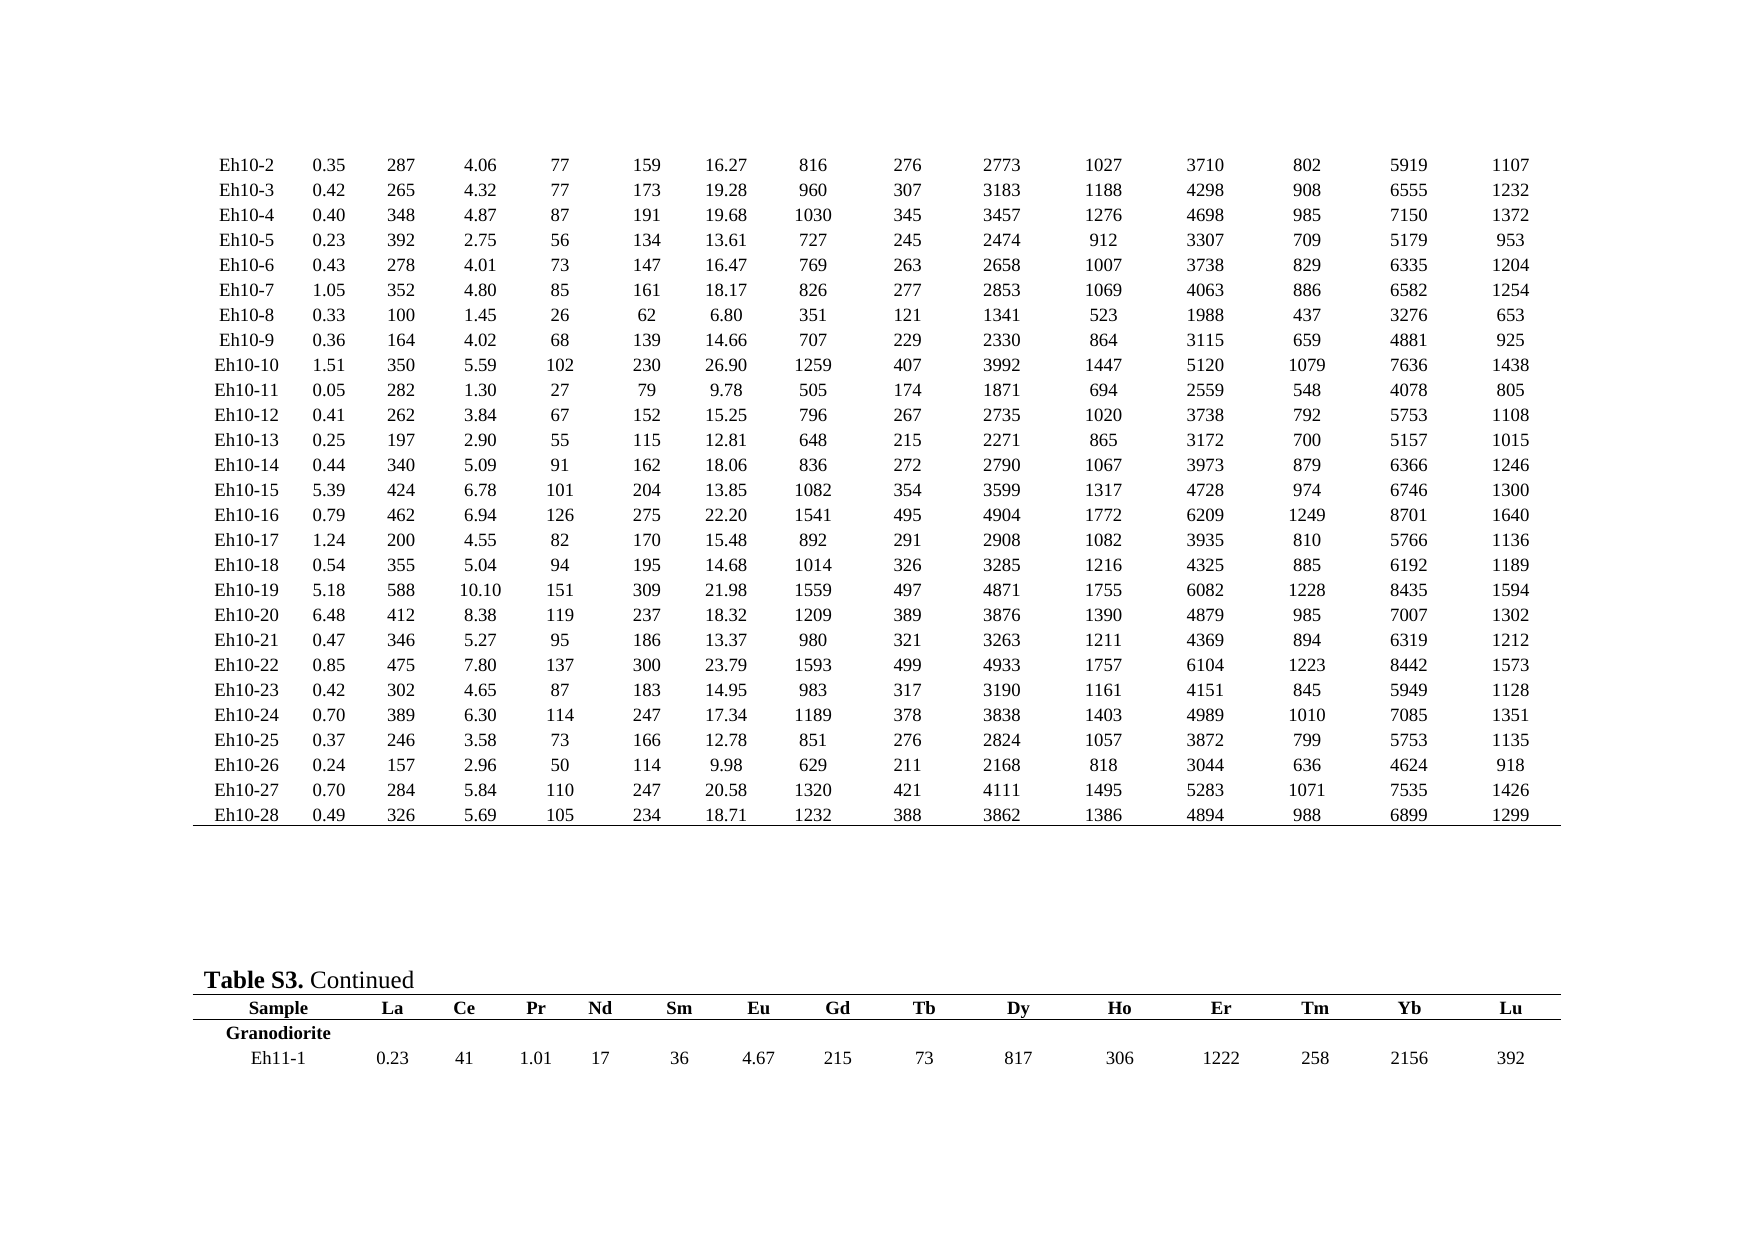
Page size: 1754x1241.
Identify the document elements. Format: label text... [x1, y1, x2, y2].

table_cell 983 [762, 675, 864, 700]
table_cell 1209 [762, 600, 864, 625]
table_cell 4933 [951, 650, 1052, 675]
table_cell 0.37 [300, 725, 357, 750]
table_cell [1170, 1020, 1272, 1044]
table_cell 5.39 [300, 475, 357, 500]
table_cell 7636 [1358, 350, 1459, 375]
table_cell 55 [516, 425, 603, 450]
table_cell Dy [968, 995, 1069, 1019]
table_cell 974 [1256, 475, 1358, 500]
table_cell 7007 [1358, 600, 1459, 625]
table_cell 5157 [1358, 425, 1459, 450]
table_cell [636, 1020, 723, 1044]
table_cell 392 [358, 225, 444, 250]
table_cell 7085 [1358, 700, 1459, 725]
table_cell 1871 [951, 375, 1052, 400]
table_cell Eh10-9 [193, 325, 300, 350]
table_cell 6209 [1154, 500, 1256, 525]
table_cell 912 [1053, 225, 1154, 250]
table_cell 1020 [1053, 400, 1154, 425]
table_cell 5.59 [444, 350, 516, 375]
table_cell 407 [864, 350, 951, 375]
table_cell 204 [603, 475, 690, 500]
table_cell 0.25 [300, 425, 357, 450]
table_cell 1594 [1460, 575, 1561, 600]
table_cell 4078 [1358, 375, 1459, 400]
table_cell 8442 [1358, 650, 1459, 675]
table_cell 4325 [1154, 550, 1256, 575]
table_cell [690, 826, 762, 850]
table_cell [1358, 826, 1459, 850]
table_cell 864 [1053, 325, 1154, 350]
table_cell Eh10-12 [193, 400, 300, 425]
table_cell 1403 [1053, 700, 1154, 725]
table_cell 272 [864, 450, 951, 475]
table_cell 22.20 [690, 500, 762, 525]
table_cell 389 [358, 700, 444, 725]
table_cell [1272, 1020, 1358, 1044]
table_cell 412 [358, 600, 444, 625]
table_cell 1069 [1053, 275, 1154, 300]
table_cell 1341 [951, 300, 1052, 325]
table_cell Sample [193, 995, 364, 1019]
table_cell 1071 [1256, 775, 1358, 800]
table_cell 636 [1256, 750, 1358, 775]
table_cell 1204 [1460, 250, 1561, 275]
table_cell 126 [516, 500, 603, 525]
table_cell 1.45 [444, 300, 516, 325]
table_cell 110 [516, 775, 603, 800]
table_cell 2.96 [444, 750, 516, 775]
table_cell 26 [516, 300, 603, 325]
table_cell 9.98 [690, 750, 762, 775]
table_cell 291 [864, 525, 951, 550]
table_cell [1460, 826, 1561, 850]
table_cell 523 [1053, 300, 1154, 325]
table_cell 0.47 [300, 625, 357, 650]
table_cell 1249 [1256, 500, 1358, 525]
table_cell 354 [864, 475, 951, 500]
table_cell 475 [358, 650, 444, 675]
table_cell 4369 [1154, 625, 1256, 650]
table_cell 5.04 [444, 550, 516, 575]
table_cell 0.40 [300, 200, 357, 225]
table_cell 197 [358, 425, 444, 450]
table_cell 5.18 [300, 575, 357, 600]
table_cell 4.65 [444, 675, 516, 700]
table_cell [723, 1020, 794, 1044]
table_cell 5.09 [444, 450, 516, 475]
table_cell 62 [603, 300, 690, 325]
table_cell 0.42 [300, 175, 357, 200]
table_cell 87 [516, 675, 603, 700]
table_cell Eh10-15 [193, 475, 300, 500]
table_cell 378 [864, 700, 951, 725]
table_cell 0.41 [300, 400, 357, 425]
table_cell 5120 [1154, 350, 1256, 375]
table_cell 137 [516, 650, 603, 675]
table_cell 3738 [1154, 400, 1256, 425]
table_cell 388 [864, 800, 951, 825]
table_cell [968, 1020, 1069, 1044]
table_cell 829 [1256, 250, 1358, 275]
table_cell [1053, 826, 1154, 850]
table_cell 2559 [1154, 375, 1256, 400]
table_cell 50 [516, 750, 603, 775]
table_cell 1014 [762, 550, 864, 575]
table_cell 94 [516, 550, 603, 575]
table_cell 988 [1256, 800, 1358, 825]
table_cell 727 [762, 225, 864, 250]
table_cell 157 [358, 750, 444, 775]
table_cell 2908 [951, 525, 1052, 550]
table_cell 3872 [1154, 725, 1256, 750]
table_cell 1232 [1460, 175, 1561, 200]
table_cell Granodiorite [193, 1020, 364, 1044]
table_cell 3935 [1154, 525, 1256, 550]
table_cell [1256, 826, 1358, 850]
table_cell 1573 [1460, 650, 1561, 675]
table_cell 0.36 [300, 325, 357, 350]
table_cell 799 [1256, 725, 1358, 750]
table_cell 18.32 [690, 600, 762, 625]
table_cell 1216 [1053, 550, 1154, 575]
table_cell 1300 [1460, 475, 1561, 500]
table_cell Eh10-19 [193, 575, 300, 600]
table_cell 1757 [1053, 650, 1154, 675]
table_cell 147 [603, 250, 690, 275]
table_cell 340 [358, 450, 444, 475]
table_cell Eh10-2 [193, 150, 300, 175]
table_cell 246 [358, 725, 444, 750]
table_cell 462 [358, 500, 444, 525]
table_cell 0.24 [300, 750, 357, 775]
table_cell 0.49 [300, 800, 357, 825]
table_header Table S3. Continued [193, 965, 1561, 994]
table_cell 101 [516, 475, 603, 500]
table_cell 1212 [1460, 625, 1561, 650]
table_cell 3973 [1154, 450, 1256, 475]
table_cell 421 [864, 775, 951, 800]
table_cell 91 [516, 450, 603, 475]
table_cell [364, 1020, 421, 1044]
table_cell 6335 [1358, 250, 1459, 275]
table_cell 0.79 [300, 500, 357, 525]
table_cell 4.02 [444, 325, 516, 350]
table_cell 4698 [1154, 200, 1256, 225]
table_cell 6366 [1358, 450, 1459, 475]
table_cell 1222 [1170, 1044, 1272, 1069]
table_cell 4.80 [444, 275, 516, 300]
table_cell 215 [794, 1044, 881, 1069]
table_cell 1386 [1053, 800, 1154, 825]
table_cell 1211 [1053, 625, 1154, 650]
table_cell 2658 [951, 250, 1052, 275]
table_cell Tm [1272, 995, 1358, 1019]
table_cell 1135 [1460, 725, 1561, 750]
table_cell 1067 [1053, 450, 1154, 475]
table_cell 6082 [1154, 575, 1256, 600]
table_cell 237 [603, 600, 690, 625]
table_cell Ho [1069, 995, 1170, 1019]
table_cell 16.27 [690, 150, 762, 175]
table_cell Eh10-24 [193, 700, 300, 725]
table_cell 3.84 [444, 400, 516, 425]
table_cell 300 [603, 650, 690, 675]
table_cell 267 [864, 400, 951, 425]
table_cell 0.43 [300, 250, 357, 275]
table_cell 6192 [1358, 550, 1459, 575]
table_cell Yb [1359, 995, 1460, 1019]
table_cell [1154, 826, 1256, 850]
table_cell 805 [1460, 375, 1561, 400]
table_cell 82 [516, 525, 603, 550]
table_cell 14.68 [690, 550, 762, 575]
table_cell 845 [1256, 675, 1358, 700]
table_cell 0.70 [300, 700, 357, 725]
table_cell 985 [1256, 600, 1358, 625]
table_cell 1189 [762, 700, 864, 725]
table_cell 1079 [1256, 350, 1358, 375]
table_cell 18.17 [690, 275, 762, 300]
table_cell 4881 [1358, 325, 1459, 350]
table_cell 1.51 [300, 350, 357, 375]
table_cell 960 [762, 175, 864, 200]
table_cell 284 [358, 775, 444, 800]
table_cell 14.95 [690, 675, 762, 700]
table_cell 275 [603, 500, 690, 525]
table_cell 95 [516, 625, 603, 650]
table_cell 3115 [1154, 325, 1256, 350]
table_cell 1772 [1053, 500, 1154, 525]
table_cell 27 [516, 375, 603, 400]
table_cell [794, 1020, 881, 1044]
table_cell 817 [968, 1044, 1069, 1069]
table_cell 818 [1053, 750, 1154, 775]
table_cell 3862 [951, 800, 1052, 825]
table_cell 8.38 [444, 600, 516, 625]
table_cell 73 [516, 250, 603, 275]
table_cell 161 [603, 275, 690, 300]
table_cell 79 [603, 375, 690, 400]
table_cell 6746 [1358, 475, 1459, 500]
table_cell 1.05 [300, 275, 357, 300]
table_cell 497 [864, 575, 951, 600]
table_cell 700 [1256, 425, 1358, 450]
table_cell 1027 [1053, 150, 1154, 175]
table_cell 648 [762, 425, 864, 450]
table_cell Eh10-6 [193, 250, 300, 275]
table_cell 5753 [1358, 400, 1459, 425]
table_cell 278 [358, 250, 444, 275]
table_cell 0.42 [300, 675, 357, 700]
table_cell Eh10-20 [193, 600, 300, 625]
table_cell 309 [603, 575, 690, 600]
table_cell 73 [516, 725, 603, 750]
table_cell 164 [358, 325, 444, 350]
table_cell 707 [762, 325, 864, 350]
table_cell Ce [421, 995, 507, 1019]
table_cell 17 [564, 1044, 636, 1069]
table_cell 355 [358, 550, 444, 575]
table_cell 1317 [1053, 475, 1154, 500]
table_cell 195 [603, 550, 690, 575]
table_cell [1069, 1020, 1170, 1044]
table_cell 115 [603, 425, 690, 450]
table_cell [1359, 1020, 1460, 1044]
table_cell 41 [421, 1044, 507, 1069]
table_cell 4871 [951, 575, 1052, 600]
table_cell 588 [358, 575, 444, 600]
table_cell 191 [603, 200, 690, 225]
table_cell Eh10-13 [193, 425, 300, 450]
table_cell 2853 [951, 275, 1052, 300]
table_cell 306 [1069, 1044, 1170, 1069]
table_cell 4.01 [444, 250, 516, 275]
table_cell 348 [358, 200, 444, 225]
table_cell [864, 826, 951, 850]
table_cell 258 [1272, 1044, 1358, 1069]
table_cell [564, 1020, 636, 1044]
table_cell 151 [516, 575, 603, 600]
table_cell 0.70 [300, 775, 357, 800]
table_cell 1640 [1460, 500, 1561, 525]
table_cell 352 [358, 275, 444, 300]
table_cell 21.98 [690, 575, 762, 600]
table_cell [358, 826, 444, 850]
table_cell 263 [864, 250, 951, 275]
table_cell 1447 [1053, 350, 1154, 375]
table_cell 9.78 [690, 375, 762, 400]
table_cell 7.80 [444, 650, 516, 675]
table_cell 6.80 [690, 300, 762, 325]
table_cell 1030 [762, 200, 864, 225]
table_cell 3044 [1154, 750, 1256, 775]
table_cell 67 [516, 400, 603, 425]
table_cell 4298 [1154, 175, 1256, 200]
table_cell 73 [881, 1044, 967, 1069]
table_cell 1007 [1053, 250, 1154, 275]
table_cell 1223 [1256, 650, 1358, 675]
table_cell 121 [864, 300, 951, 325]
table_cell Pr [507, 995, 564, 1019]
table_cell 262 [358, 400, 444, 425]
table_cell Er [1170, 995, 1272, 1019]
table_cell 6.48 [300, 600, 357, 625]
table_cell 162 [603, 450, 690, 475]
table_cell 918 [1460, 750, 1561, 775]
table_cell 1320 [762, 775, 864, 800]
table_cell 77 [516, 150, 603, 175]
table_cell [1460, 1020, 1561, 1044]
table_cell Eh10-11 [193, 375, 300, 400]
table_cell 15.25 [690, 400, 762, 425]
table_cell 1988 [1154, 300, 1256, 325]
table_cell 200 [358, 525, 444, 550]
table_cell [762, 826, 864, 850]
table_cell 152 [603, 400, 690, 425]
table_cell 694 [1053, 375, 1154, 400]
table_cell 1755 [1053, 575, 1154, 600]
table_cell 3263 [951, 625, 1052, 650]
table_cell 307 [864, 175, 951, 200]
table_cell 5919 [1358, 150, 1459, 175]
table_cell 6555 [1358, 175, 1459, 200]
table_cell 114 [516, 700, 603, 725]
table_cell 2790 [951, 450, 1052, 475]
table_cell Eu [723, 995, 794, 1019]
table_cell 85 [516, 275, 603, 300]
table_cell 894 [1256, 625, 1358, 650]
table_cell 4728 [1154, 475, 1256, 500]
table_cell 505 [762, 375, 864, 400]
table_cell 17.34 [690, 700, 762, 725]
table_cell 186 [603, 625, 690, 650]
table_cell 1.24 [300, 525, 357, 550]
table_cell 102 [516, 350, 603, 375]
table_cell 321 [864, 625, 951, 650]
table_cell 19.28 [690, 175, 762, 200]
table_cell 326 [864, 550, 951, 575]
table_cell 3276 [1358, 300, 1459, 325]
table_cell 13.37 [690, 625, 762, 650]
table_cell 810 [1256, 525, 1358, 550]
table_cell Tb [881, 995, 967, 1019]
table_cell 709 [1256, 225, 1358, 250]
table_cell 629 [762, 750, 864, 775]
table_cell 114 [603, 750, 690, 775]
table_cell 170 [603, 525, 690, 550]
table_cell 4624 [1358, 750, 1459, 775]
table_cell Eh10-18 [193, 550, 300, 575]
table_cell 2330 [951, 325, 1052, 350]
table_cell 659 [1256, 325, 1358, 350]
table_cell 277 [864, 275, 951, 300]
table_cell 892 [762, 525, 864, 550]
table_cell 653 [1460, 300, 1561, 325]
table_cell Sm [636, 995, 723, 1019]
table_cell 139 [603, 325, 690, 350]
table_cell Eh10-28 [193, 800, 300, 825]
table_cell 326 [358, 800, 444, 825]
table_cell 1351 [1460, 700, 1561, 725]
table_cell 13.61 [690, 225, 762, 250]
table_cell Nd [564, 995, 636, 1019]
table_cell [881, 1020, 967, 1044]
table_cell 4.32 [444, 175, 516, 200]
table_cell 6899 [1358, 800, 1459, 825]
table_cell 4989 [1154, 700, 1256, 725]
table_cell 3307 [1154, 225, 1256, 250]
table_cell 2156 [1359, 1044, 1460, 1069]
table_cell 13.85 [690, 475, 762, 500]
table_cell 3457 [951, 200, 1052, 225]
table_cell 4.06 [444, 150, 516, 175]
table_cell 4111 [951, 775, 1052, 800]
table_cell 105 [516, 800, 603, 825]
table_cell Eh10-17 [193, 525, 300, 550]
table_cell 495 [864, 500, 951, 525]
table_cell 0.23 [364, 1044, 421, 1069]
table_cell 2271 [951, 425, 1052, 450]
table_cell 2.75 [444, 225, 516, 250]
table_cell 265 [358, 175, 444, 200]
table_cell 1259 [762, 350, 864, 375]
table_cell 980 [762, 625, 864, 650]
table_cell 1276 [1053, 200, 1154, 225]
table_cell 6.94 [444, 500, 516, 525]
table_cell 499 [864, 650, 951, 675]
table_cell 1107 [1460, 150, 1561, 175]
table_cell Eh10-16 [193, 500, 300, 525]
table_cell 159 [603, 150, 690, 175]
table_cell 796 [762, 400, 864, 425]
table_cell 36 [636, 1044, 723, 1069]
table_cell Eh10-14 [193, 450, 300, 475]
table_cell [444, 826, 516, 850]
table_cell 134 [603, 225, 690, 250]
table_cell 4904 [951, 500, 1052, 525]
table_cell 23.79 [690, 650, 762, 675]
table_cell 282 [358, 375, 444, 400]
table_cell 6582 [1358, 275, 1459, 300]
table_cell 851 [762, 725, 864, 750]
table_cell 392 [1460, 1044, 1561, 1069]
table_cell 1057 [1053, 725, 1154, 750]
table_cell 2824 [951, 725, 1052, 750]
table_cell 16.47 [690, 250, 762, 275]
table_cell [951, 826, 1052, 850]
table_cell Eh10-10 [193, 350, 300, 375]
table_cell Eh10-21 [193, 625, 300, 650]
table_cell Eh10-27 [193, 775, 300, 800]
table_cell 6.78 [444, 475, 516, 500]
table_cell 3.58 [444, 725, 516, 750]
table_cell Gd [794, 995, 881, 1019]
table_cell 15.48 [690, 525, 762, 550]
table_cell 4879 [1154, 600, 1256, 625]
table_cell 276 [864, 725, 951, 750]
table_cell 908 [1256, 175, 1358, 200]
table_cell 1426 [1460, 775, 1561, 800]
table_cell 1082 [762, 475, 864, 500]
table_cell [603, 826, 690, 850]
table_cell 6.30 [444, 700, 516, 725]
table_cell 2773 [951, 150, 1052, 175]
table_cell 3285 [951, 550, 1052, 575]
table_cell 1390 [1053, 600, 1154, 625]
table_cell 0.35 [300, 150, 357, 175]
table_cell 3838 [951, 700, 1052, 725]
table_cell 826 [762, 275, 864, 300]
table_cell 985 [1256, 200, 1358, 225]
table_cell 885 [1256, 550, 1358, 575]
table_cell 1161 [1053, 675, 1154, 700]
table_cell 389 [864, 600, 951, 625]
table_cell 6104 [1154, 650, 1256, 675]
table_cell 886 [1256, 275, 1358, 300]
table_cell Eh10-8 [193, 300, 300, 325]
table_cell Eh11-1 [193, 1044, 364, 1069]
table_cell 211 [864, 750, 951, 775]
table_cell 865 [1053, 425, 1154, 450]
table_cell 4894 [1154, 800, 1256, 825]
table_cell 1593 [762, 650, 864, 675]
table_cell 351 [762, 300, 864, 325]
table_cell [300, 826, 357, 850]
table_cell 56 [516, 225, 603, 250]
table_cell 3599 [951, 475, 1052, 500]
table_cell 1438 [1460, 350, 1561, 375]
table_cell 19.68 [690, 200, 762, 225]
table_cell 1541 [762, 500, 864, 525]
table_cell 20.58 [690, 775, 762, 800]
table_cell 4063 [1154, 275, 1256, 300]
table_cell 0.05 [300, 375, 357, 400]
table_cell 247 [603, 700, 690, 725]
table_cell 1299 [1460, 800, 1561, 825]
table_cell 3183 [951, 175, 1052, 200]
table_cell 1.30 [444, 375, 516, 400]
table_cell 173 [603, 175, 690, 200]
table_cell 350 [358, 350, 444, 375]
table_cell Eh10-26 [193, 750, 300, 775]
table_cell 183 [603, 675, 690, 700]
table_cell Lu [1460, 995, 1561, 1019]
table_cell 1108 [1460, 400, 1561, 425]
table_cell 87 [516, 200, 603, 225]
table_cell 1010 [1256, 700, 1358, 725]
table_cell 3738 [1154, 250, 1256, 275]
table_cell 1495 [1053, 775, 1154, 800]
table_cell 346 [358, 625, 444, 650]
table_cell 215 [864, 425, 951, 450]
table_cell 792 [1256, 400, 1358, 425]
table_cell 4.87 [444, 200, 516, 225]
table_cell 0.23 [300, 225, 357, 250]
table_cell 12.78 [690, 725, 762, 750]
table_cell Eh10-7 [193, 275, 300, 300]
table_cell 2.90 [444, 425, 516, 450]
table_cell 26.90 [690, 350, 762, 375]
table_cell 2474 [951, 225, 1052, 250]
table_cell 14.66 [690, 325, 762, 350]
table_cell 5.84 [444, 775, 516, 800]
table_cell 68 [516, 325, 603, 350]
table_cell Eh10-4 [193, 200, 300, 225]
table_cell 769 [762, 250, 864, 275]
table_cell 424 [358, 475, 444, 500]
table_cell 5753 [1358, 725, 1459, 750]
table_cell 317 [864, 675, 951, 700]
table_cell 18.06 [690, 450, 762, 475]
table_cell 548 [1256, 375, 1358, 400]
table_cell 1082 [1053, 525, 1154, 550]
table_cell 8435 [1358, 575, 1459, 600]
table_cell 1228 [1256, 575, 1358, 600]
table_cell 953 [1460, 225, 1561, 250]
table_cell 1254 [1460, 275, 1561, 300]
table_cell 0.33 [300, 300, 357, 325]
table_cell 4.67 [723, 1044, 794, 1069]
table_cell [516, 826, 603, 850]
table_cell 5283 [1154, 775, 1256, 800]
table_cell Eh10-5 [193, 225, 300, 250]
table_cell 5949 [1358, 675, 1459, 700]
table_cell 1559 [762, 575, 864, 600]
table_cell 3172 [1154, 425, 1256, 450]
table_cell 5.27 [444, 625, 516, 650]
table_cell 1188 [1053, 175, 1154, 200]
table_cell 437 [1256, 300, 1358, 325]
table_cell 18.71 [690, 800, 762, 825]
table_cell [193, 826, 300, 850]
table_cell Eh10-23 [193, 675, 300, 700]
table_cell 3710 [1154, 150, 1256, 175]
table_cell 287 [358, 150, 444, 175]
table_cell 119 [516, 600, 603, 625]
table_cell 0.44 [300, 450, 357, 475]
table_cell 802 [1256, 150, 1358, 175]
table_cell 10.10 [444, 575, 516, 600]
table_cell 6319 [1358, 625, 1459, 650]
table_cell 1.01 [507, 1044, 564, 1069]
table_cell La [364, 995, 421, 1019]
table_cell 879 [1256, 450, 1358, 475]
table_cell 925 [1460, 325, 1561, 350]
table_cell 5766 [1358, 525, 1459, 550]
table_cell 0.54 [300, 550, 357, 575]
table_cell 1015 [1460, 425, 1561, 450]
table_cell 4151 [1154, 675, 1256, 700]
table_cell 3190 [951, 675, 1052, 700]
table_cell 1136 [1460, 525, 1561, 550]
table_cell 2735 [951, 400, 1052, 425]
table_cell 3992 [951, 350, 1052, 375]
table_cell 1128 [1460, 675, 1561, 700]
table_cell 3876 [951, 600, 1052, 625]
table_cell 276 [864, 150, 951, 175]
table_cell 0.85 [300, 650, 357, 675]
table_cell 4.55 [444, 525, 516, 550]
table_cell 100 [358, 300, 444, 325]
table_cell 1189 [1460, 550, 1561, 575]
table_cell 7535 [1358, 775, 1459, 800]
table_cell 245 [864, 225, 951, 250]
table_cell 1246 [1460, 450, 1561, 475]
table_cell 345 [864, 200, 951, 225]
table_cell 7150 [1358, 200, 1459, 225]
table_cell 77 [516, 175, 603, 200]
table_cell [507, 1020, 564, 1044]
table_cell 302 [358, 675, 444, 700]
table_cell 234 [603, 800, 690, 825]
table_cell 5179 [1358, 225, 1459, 250]
table_cell 8701 [1358, 500, 1459, 525]
table_cell 1372 [1460, 200, 1561, 225]
table_cell 229 [864, 325, 951, 350]
table_cell 1232 [762, 800, 864, 825]
table_cell 12.81 [690, 425, 762, 450]
table_cell 174 [864, 375, 951, 400]
table_cell Eh10-25 [193, 725, 300, 750]
table_cell 247 [603, 775, 690, 800]
table_cell 1302 [1460, 600, 1561, 625]
table_cell 230 [603, 350, 690, 375]
table_cell 5.69 [444, 800, 516, 825]
table_cell 836 [762, 450, 864, 475]
table_cell Eh10-3 [193, 175, 300, 200]
table_cell 166 [603, 725, 690, 750]
table_cell Eh10-22 [193, 650, 300, 675]
table_cell [421, 1020, 507, 1044]
table_cell 816 [762, 150, 864, 175]
table_cell 2168 [951, 750, 1052, 775]
